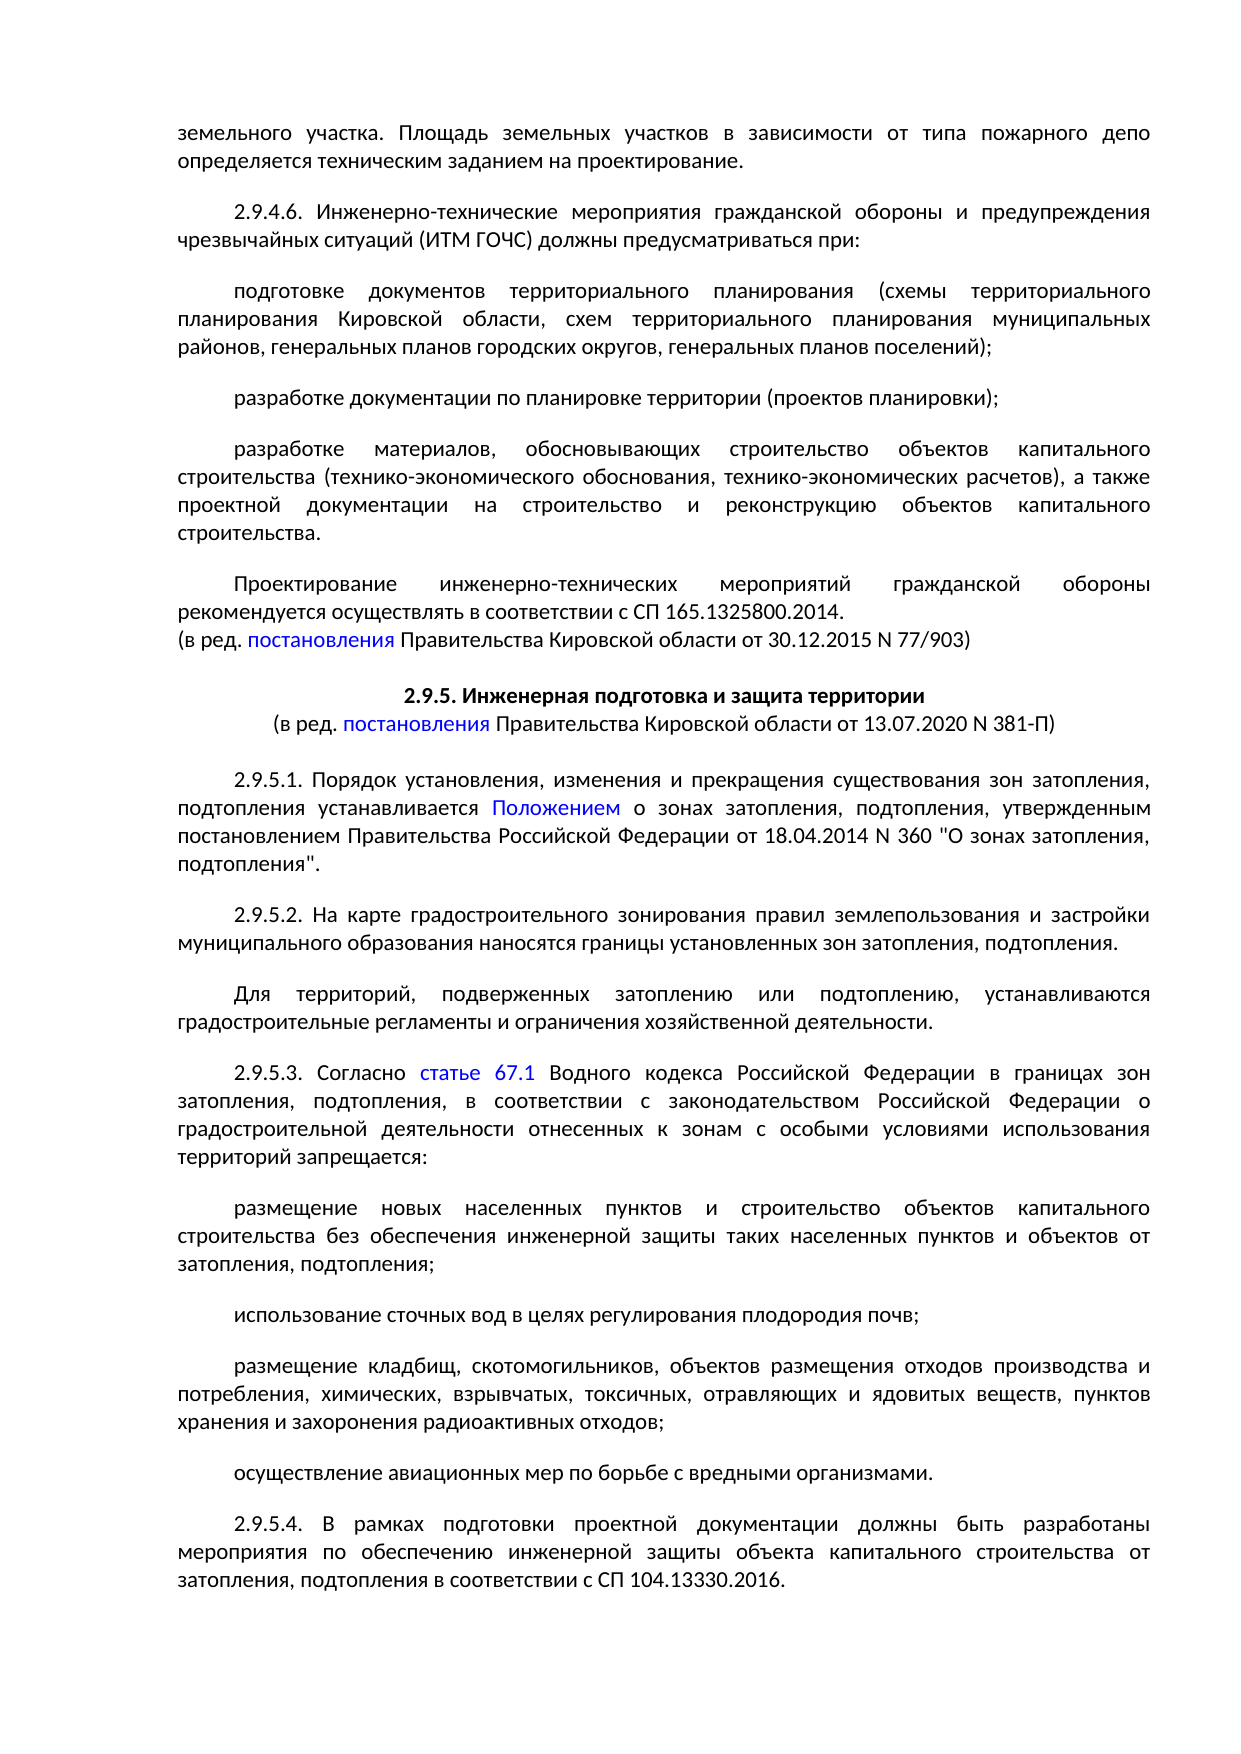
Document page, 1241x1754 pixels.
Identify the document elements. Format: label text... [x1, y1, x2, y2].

text 2.9.5.4. В рамках подготовки проектной документации должны быть разработаны мероприятия по обеспечению инженерной защиты объекта капитального строительства от затопления, подтопления в соответствии с СП 104.13330.2016. [177, 1509, 1152, 1593]
text осуществление авиационных мер по борьбе с вредными организмами. [177, 1458, 1152, 1486]
title 2.9.5. Инженерная подготовка и защита территории [177, 681, 1152, 709]
text 2.9.5.2. На карте градостроительного зонирования правил землепользования и застройки муниципального образования наносятся границы установленных зон затопления, подтопления. [177, 900, 1152, 956]
text (в ред. постановления Правительства Кировской области от 30.12.2015 N 77/903) [177, 625, 1152, 653]
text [177, 118, 1152, 174]
text размещение кладбищ, скотомогильников, объектов размещения отходов производства и потребления, химических, взрывчатых, токсичных, отравляющих и ядовитых веществ, пунктов хранения и захоронения радиоактивных отходов; [177, 1351, 1152, 1435]
text (в ред. постановления Правительства Кировской области от 13.07.2020 N 381-П) [177, 709, 1152, 737]
text разработке документации по планировке территории (проектов планировки); [177, 383, 1152, 411]
text 2.9.5.3. Согласно статье 67.1 Водного кодекса Российской Федерации в границах зон затопления, подтопления, в соответствии с законодательством Российской Федерации о градостроительной деятельности отнесенных к зонам с особыми условиями использования территорий запрещается: [177, 1058, 1152, 1170]
text 2.9.4.6. Инженерно-технические мероприятия гражданской обороны и предупреждения чрезвычайных ситуаций (ИТМ ГОЧС) должны предусматриваться при: [177, 197, 1152, 253]
text подготовке документов территориального планирования (схемы территориального планирования Кировской области, схем территориального планирования муниципальных районов, генеральных планов городских округов, генеральных планов поселений); [177, 276, 1152, 360]
text Для территорий, подверженных затоплению или подтоплению, устанавливаются градостроительные регламенты и ограничения хозяйственной деятельности. [177, 979, 1152, 1035]
text Проектирование инженерно-технических мероприятий гражданской обороны рекомендуется осуществлять в соответствии с СП 165.1325800.2014. [177, 569, 1152, 625]
text 2.9.5.1. Порядок установления, изменения и прекращения существования зон затопления, подтопления устанавливается Положением о зонах затопления, подтопления, утвержденным постановлением Правительства Российской Федерации от 18.04.2014 N 360 "О зонах затопления, подтопления". [177, 765, 1152, 877]
text разработке материалов, обосновывающих строительство объектов капитального строительства (технико-экономического обоснования, технико-экономических расчетов), а также проектной документации на строительство и реконструкцию объектов капитального строительства. [177, 434, 1152, 546]
text использование сточных вод в целях регулирования плодородия почв; [177, 1300, 1152, 1328]
text размещение новых населенных пунктов и строительство объектов капитального строительства без обеспечения инженерной защиты таких населенных пунктов и объектов от затопления, подтопления; [177, 1193, 1152, 1277]
